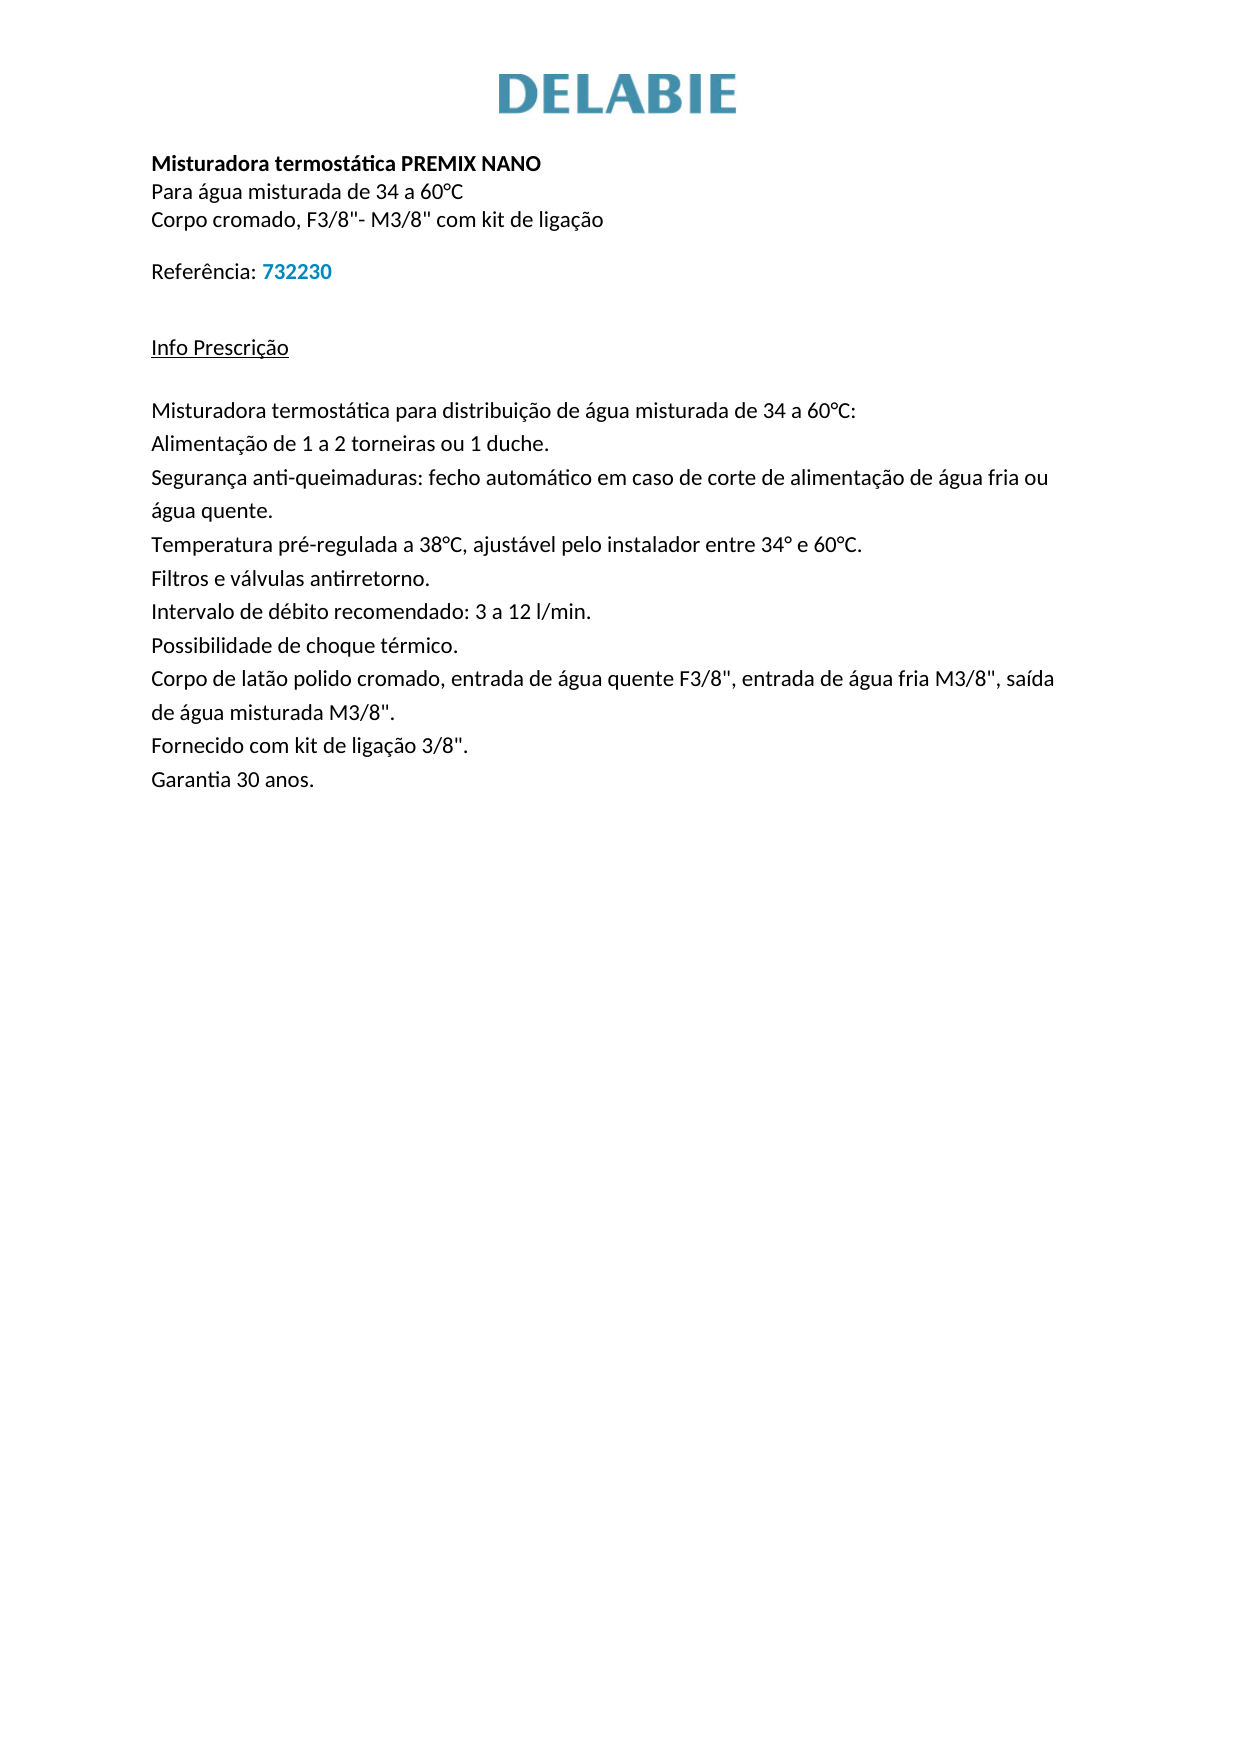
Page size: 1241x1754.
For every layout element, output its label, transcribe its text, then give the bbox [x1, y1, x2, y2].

picture [497, 74, 738, 114]
text Referência: 732230 [151, 257, 1084, 285]
text Segurança anti-queimaduras: fecho automático em caso de corte de alimentação de água fria ou água quente. [151, 463, 1084, 525]
text Garantia 30 anos. [151, 765, 1084, 793]
text Misturadora termostática PREMIX NANO [151, 149, 1084, 177]
text Intervalo de débito recomendado: 3 a 12 l/min. [151, 597, 1084, 625]
text Corpo cromado, F3/8"- M3/8" com kit de ligação [151, 205, 1084, 233]
text Misturadora termostática para distribuição de água misturada de 34 a 60°C: [151, 396, 1084, 424]
text Filtros e válvulas antirretorno. [151, 564, 1084, 592]
text Alimentação de 1 a 2 torneiras ou 1 duche. [151, 429, 1084, 458]
text Corpo de latão polido cromado, entrada de água quente F3/8", entrada de água fria M3/8", saída de água misturada M3/8". [151, 664, 1084, 726]
text Fornecido com kit de ligação 3/8". [151, 731, 1084, 759]
text Possibilidade de choque térmico. [151, 631, 1084, 659]
text Temperatura pré-regulada a 38°C, ajustável pelo instalador entre 34° e 60°C. [151, 530, 1084, 558]
text Para água misturada de 34 a 60°C [151, 177, 1084, 205]
text Info Prescrição [151, 333, 1084, 361]
